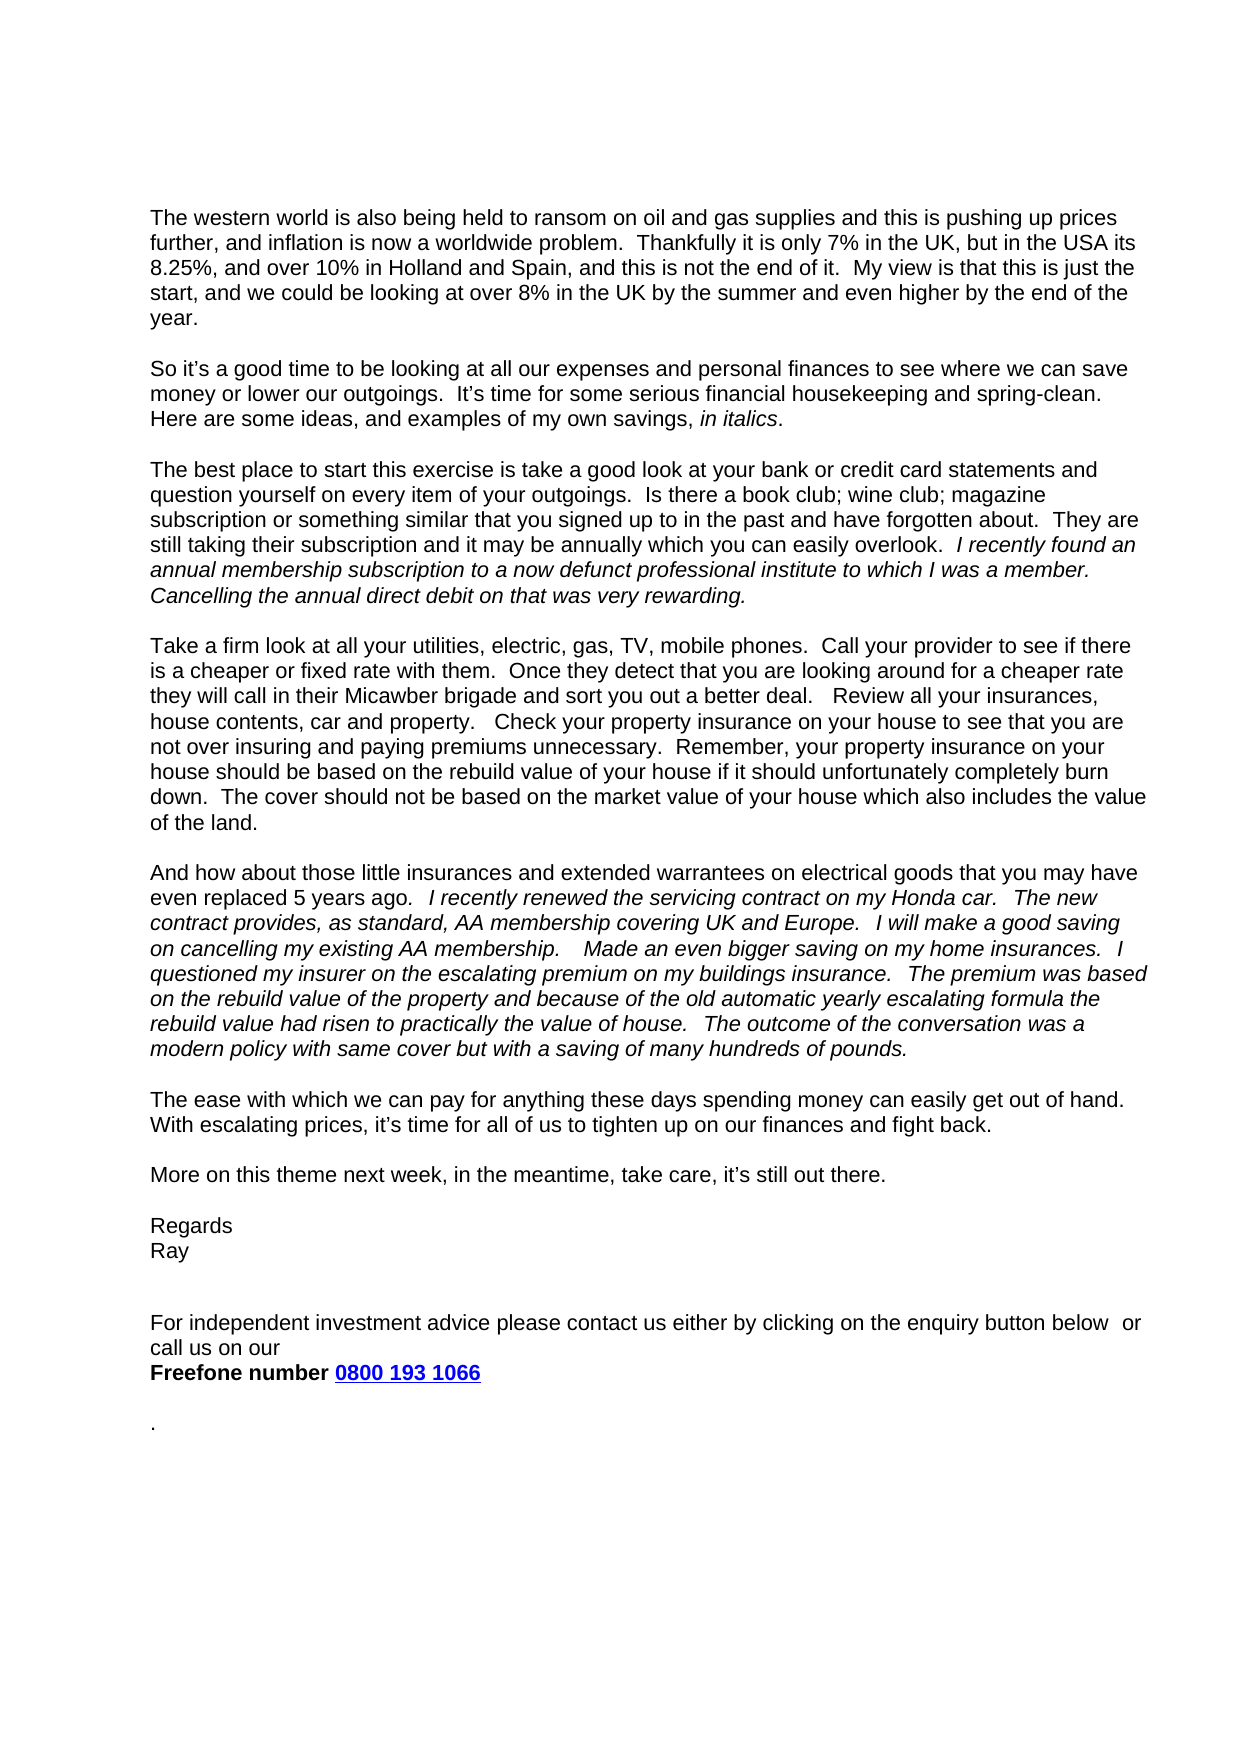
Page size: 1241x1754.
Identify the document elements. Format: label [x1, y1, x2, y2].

table_header [150, 150, 1150, 1503]
